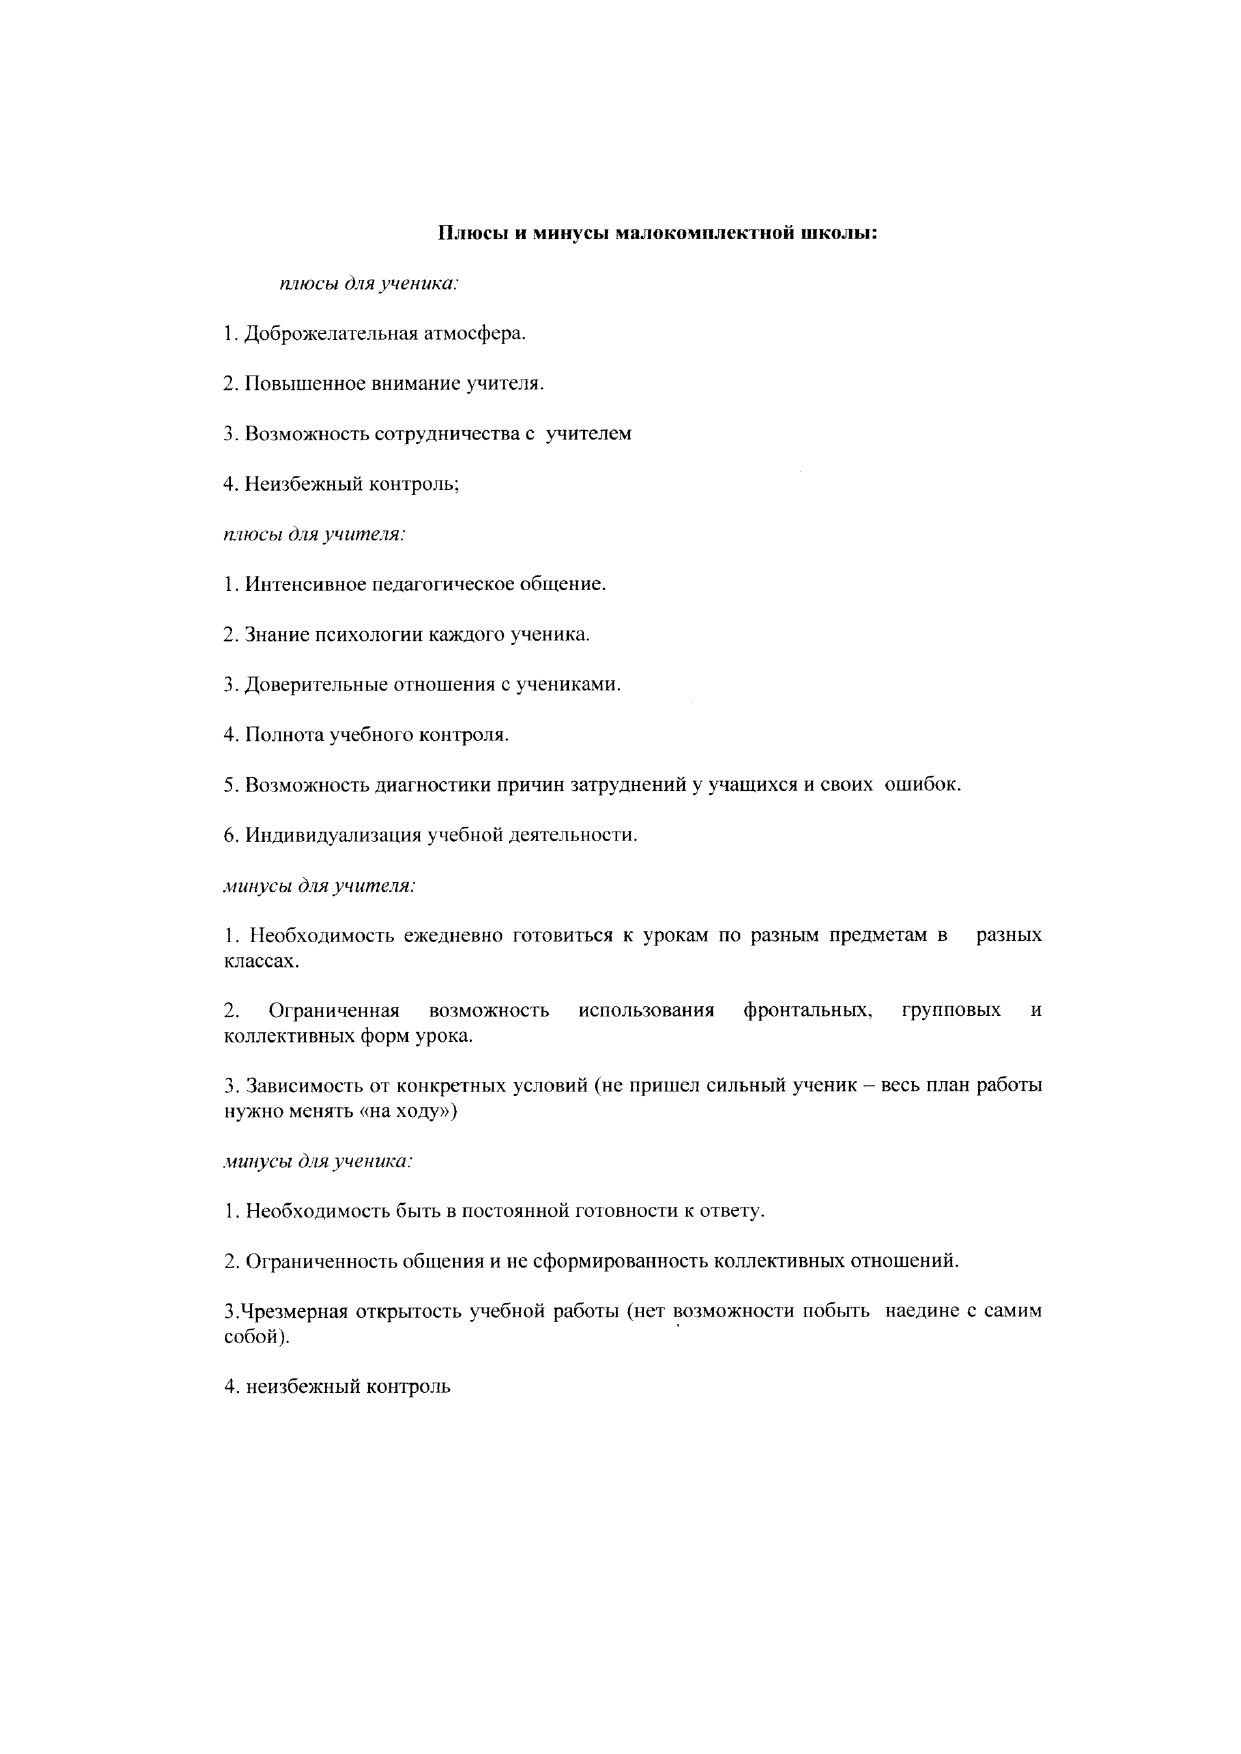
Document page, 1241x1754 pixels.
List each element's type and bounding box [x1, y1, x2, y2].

picture [103, 118, 1177, 1636]
